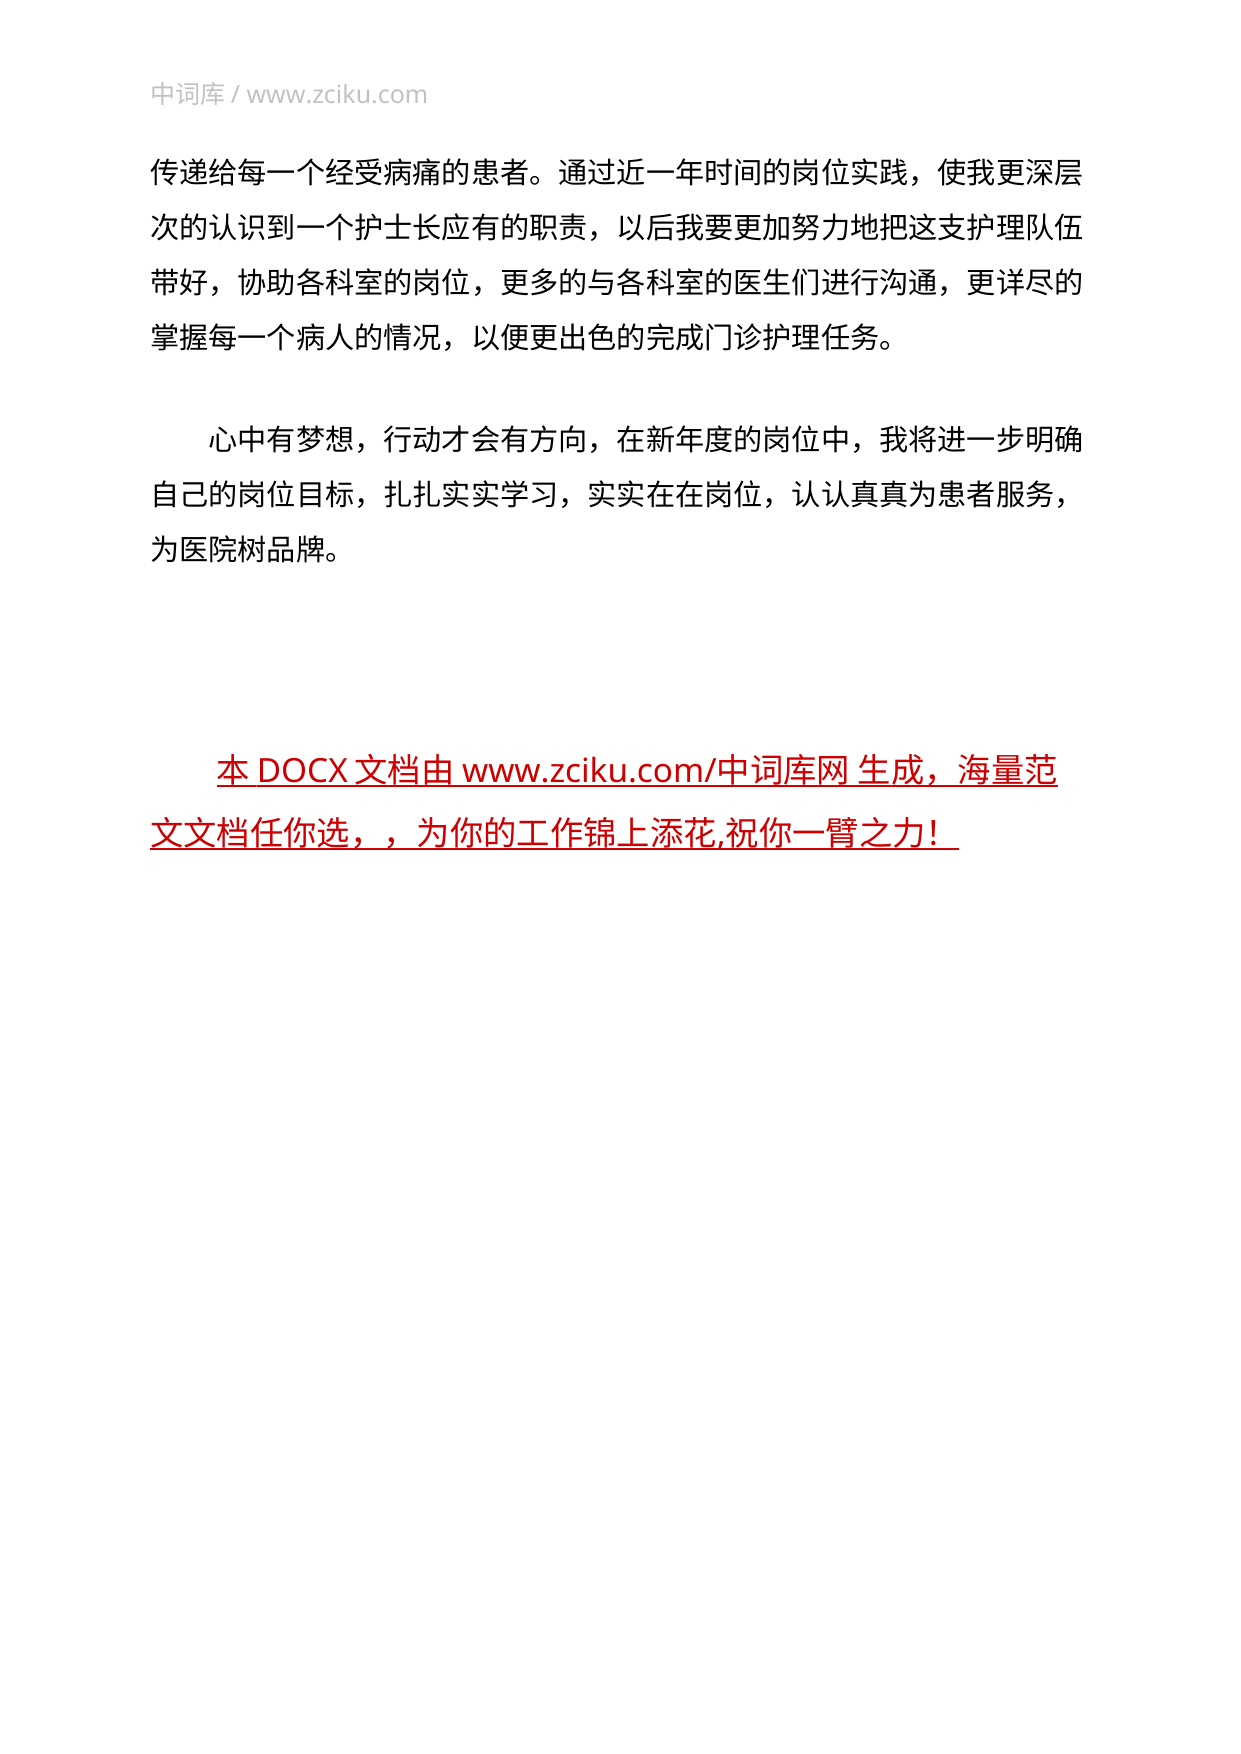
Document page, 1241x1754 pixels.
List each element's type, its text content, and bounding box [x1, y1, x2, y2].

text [150, 150, 1090, 357]
text 心中有梦想，行动才会有方向，在新年度的岗位中，我将进一步明确自己的岗位目标，扎扎实实学习，实实在在岗位，认认真真为患者服务，为医院树品牌。 [150, 416, 1090, 568]
text 本DOCX文档由 www.zciku.com/中词库网 生成，海量范文文档任你选，，为你的工作锦上添花,祝你一臂之力！ [150, 743, 1090, 855]
